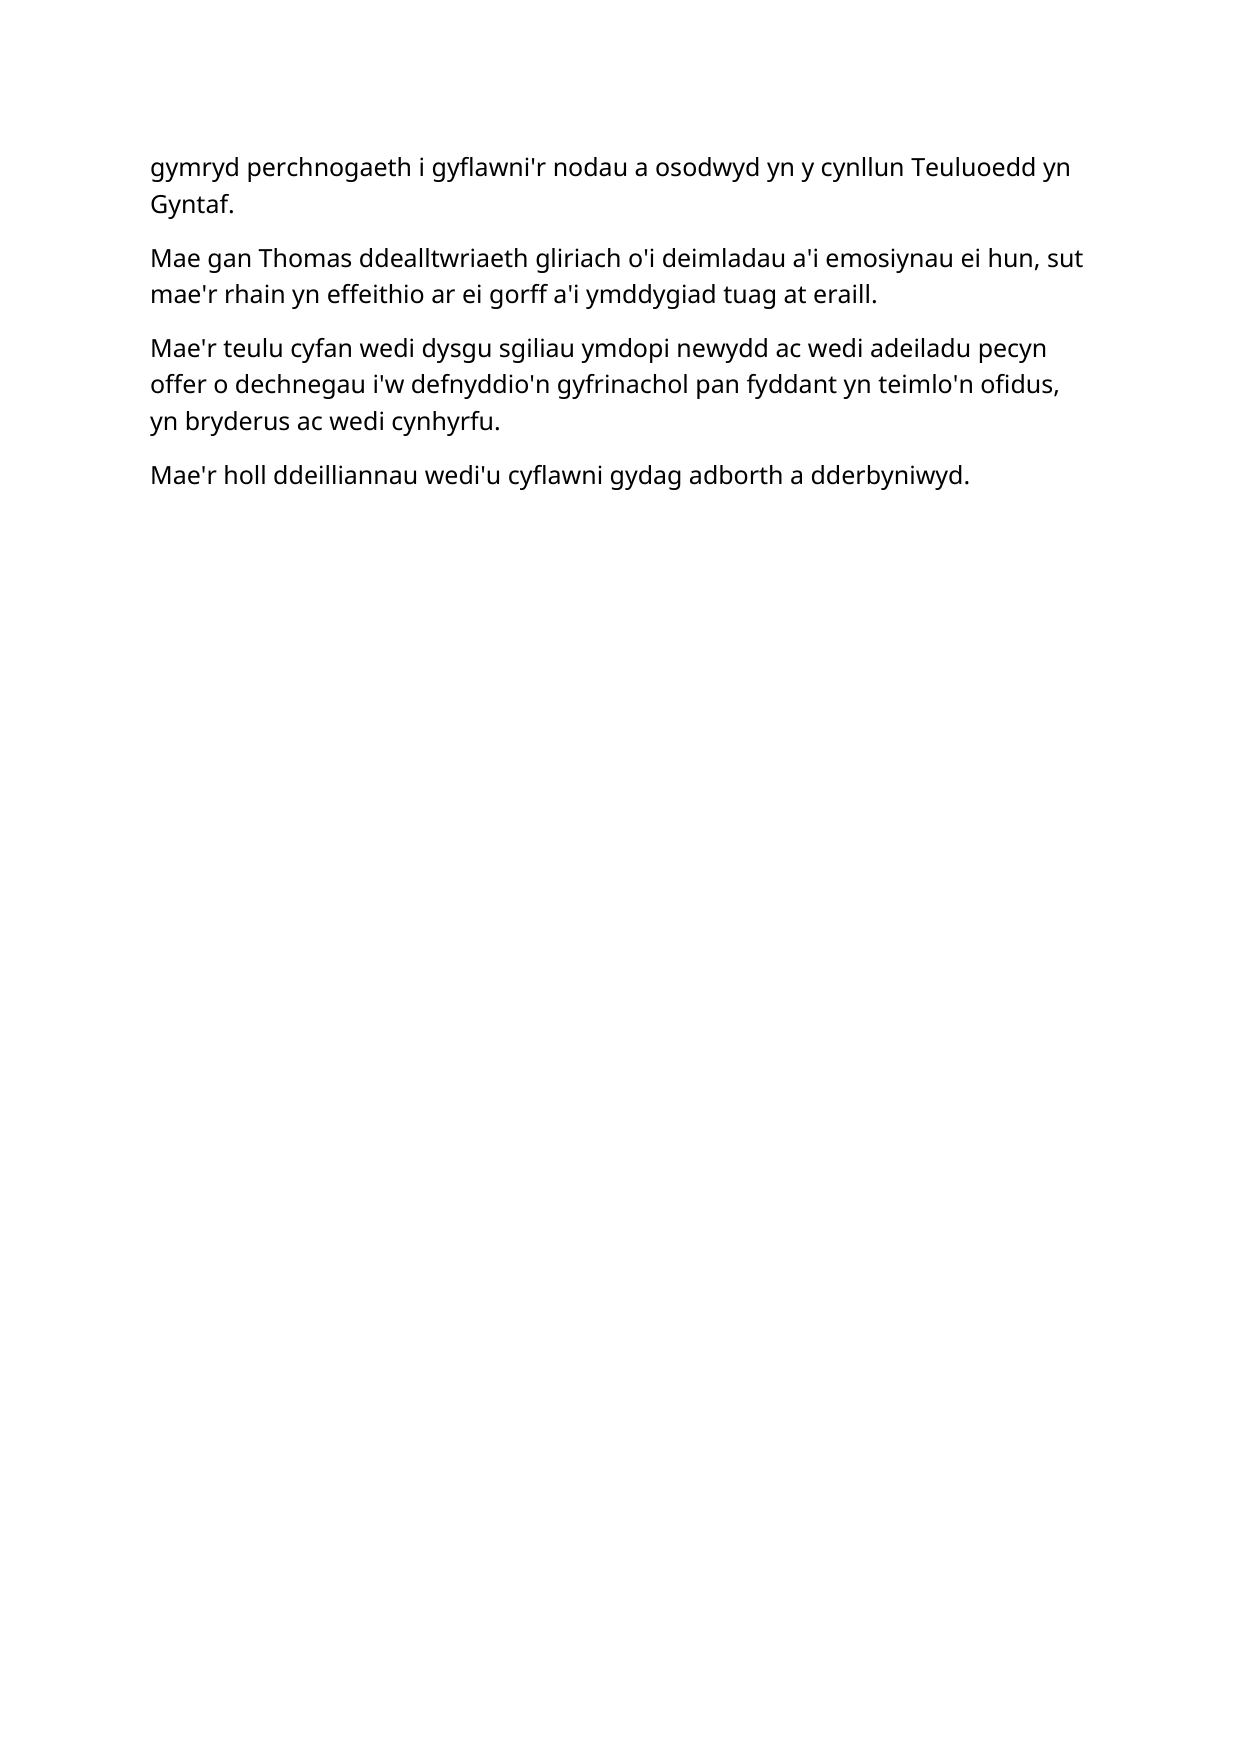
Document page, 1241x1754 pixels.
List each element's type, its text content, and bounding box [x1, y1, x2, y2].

text Mae'r teulu cyfan wedi dysgu sgiliau ymdopi newydd ac wedi adeiladu pecyn offer o dechnegau i'w defnyddio'n gyfrinachol pan fyddant yn teimlo'n ofidus, yn bryderus ac wedi cynhyrfu. [150, 330, 1090, 438]
text Mae'r holl ddeilliannau wedi'u cyflawni gydag adborth a dderbyniwyd. [150, 457, 1090, 491]
text Mae gan Thomas ddealltwriaeth gliriach o'i deimladau a'i emosiynau ei hun, sut mae'r rhain yn effeithio ar ei gorff a'i ymddygiad tuag at eraill. [150, 240, 1090, 311]
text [150, 150, 1090, 221]
